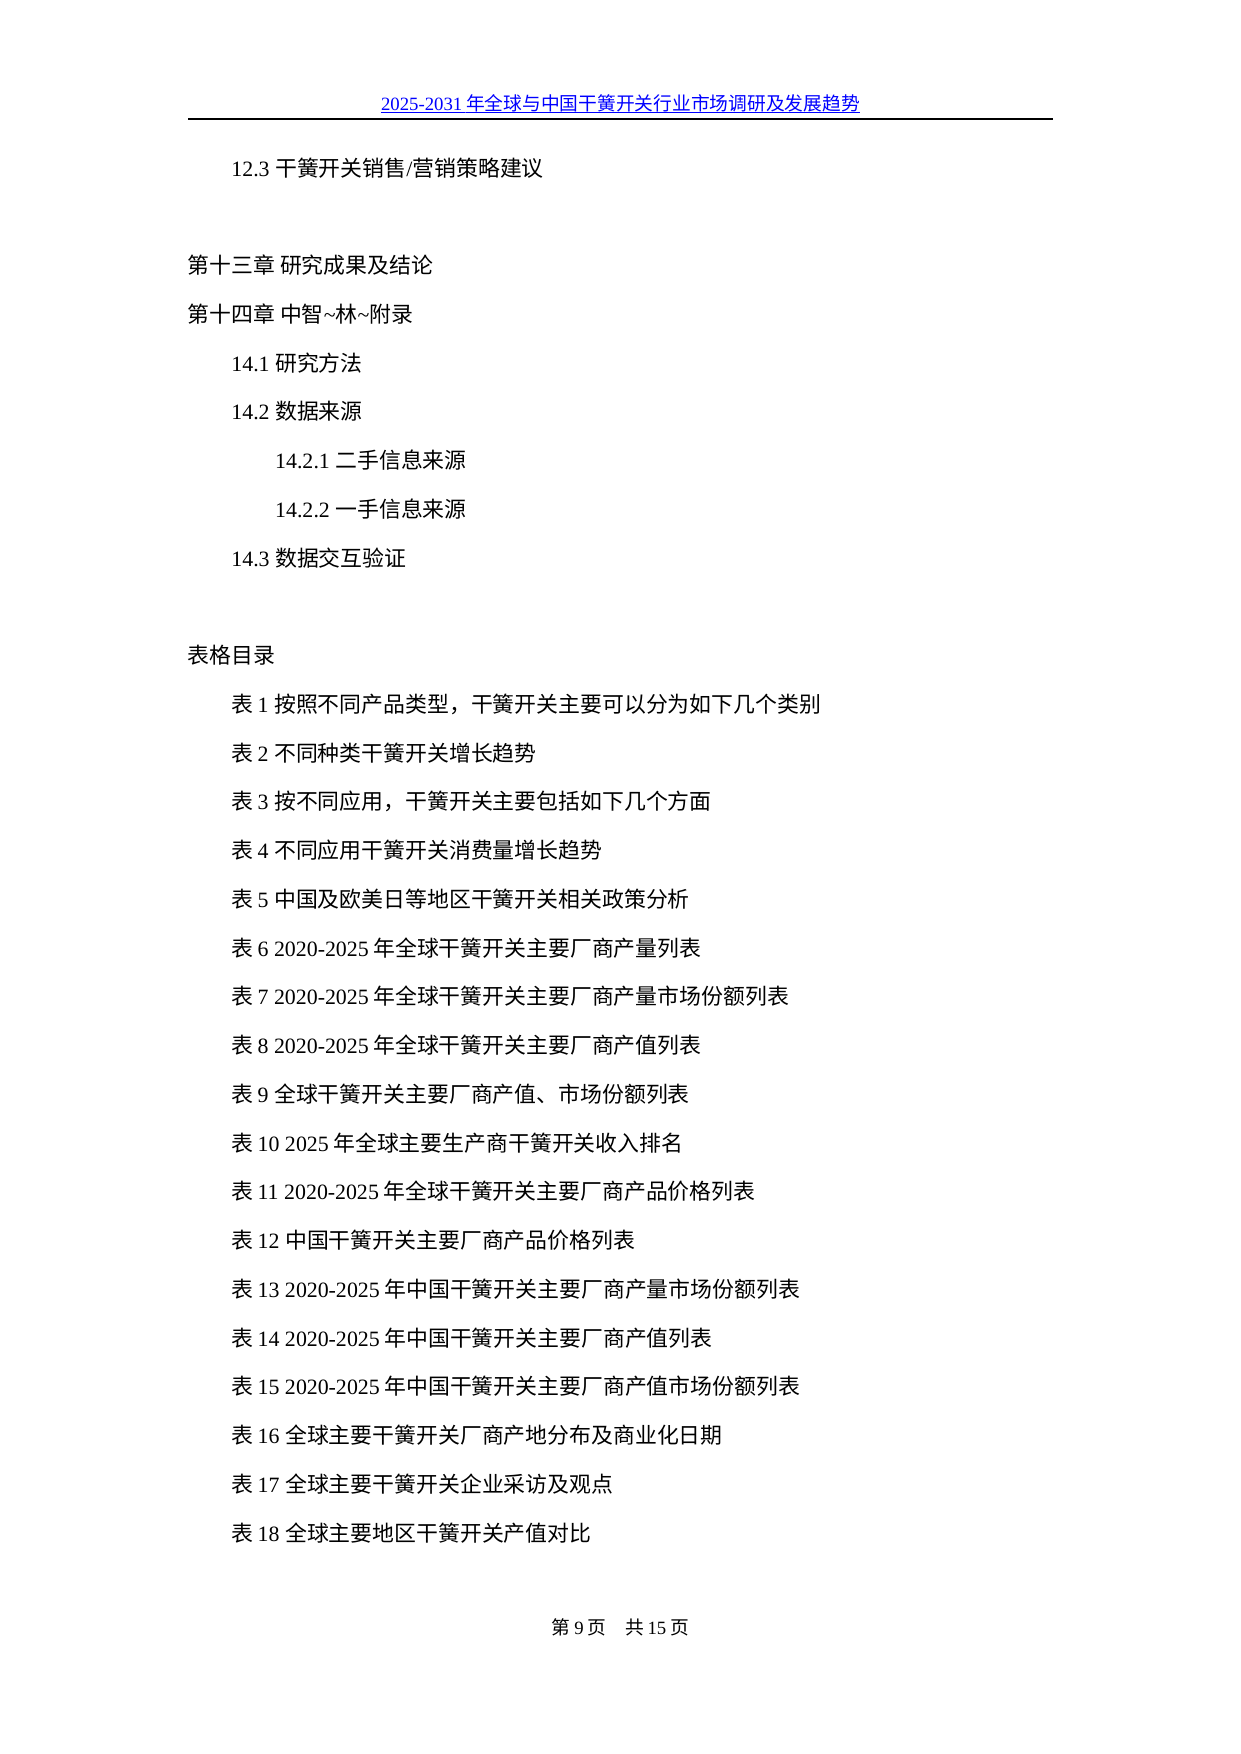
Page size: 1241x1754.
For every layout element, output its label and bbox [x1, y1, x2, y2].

text [187, 150, 1053, 1548]
